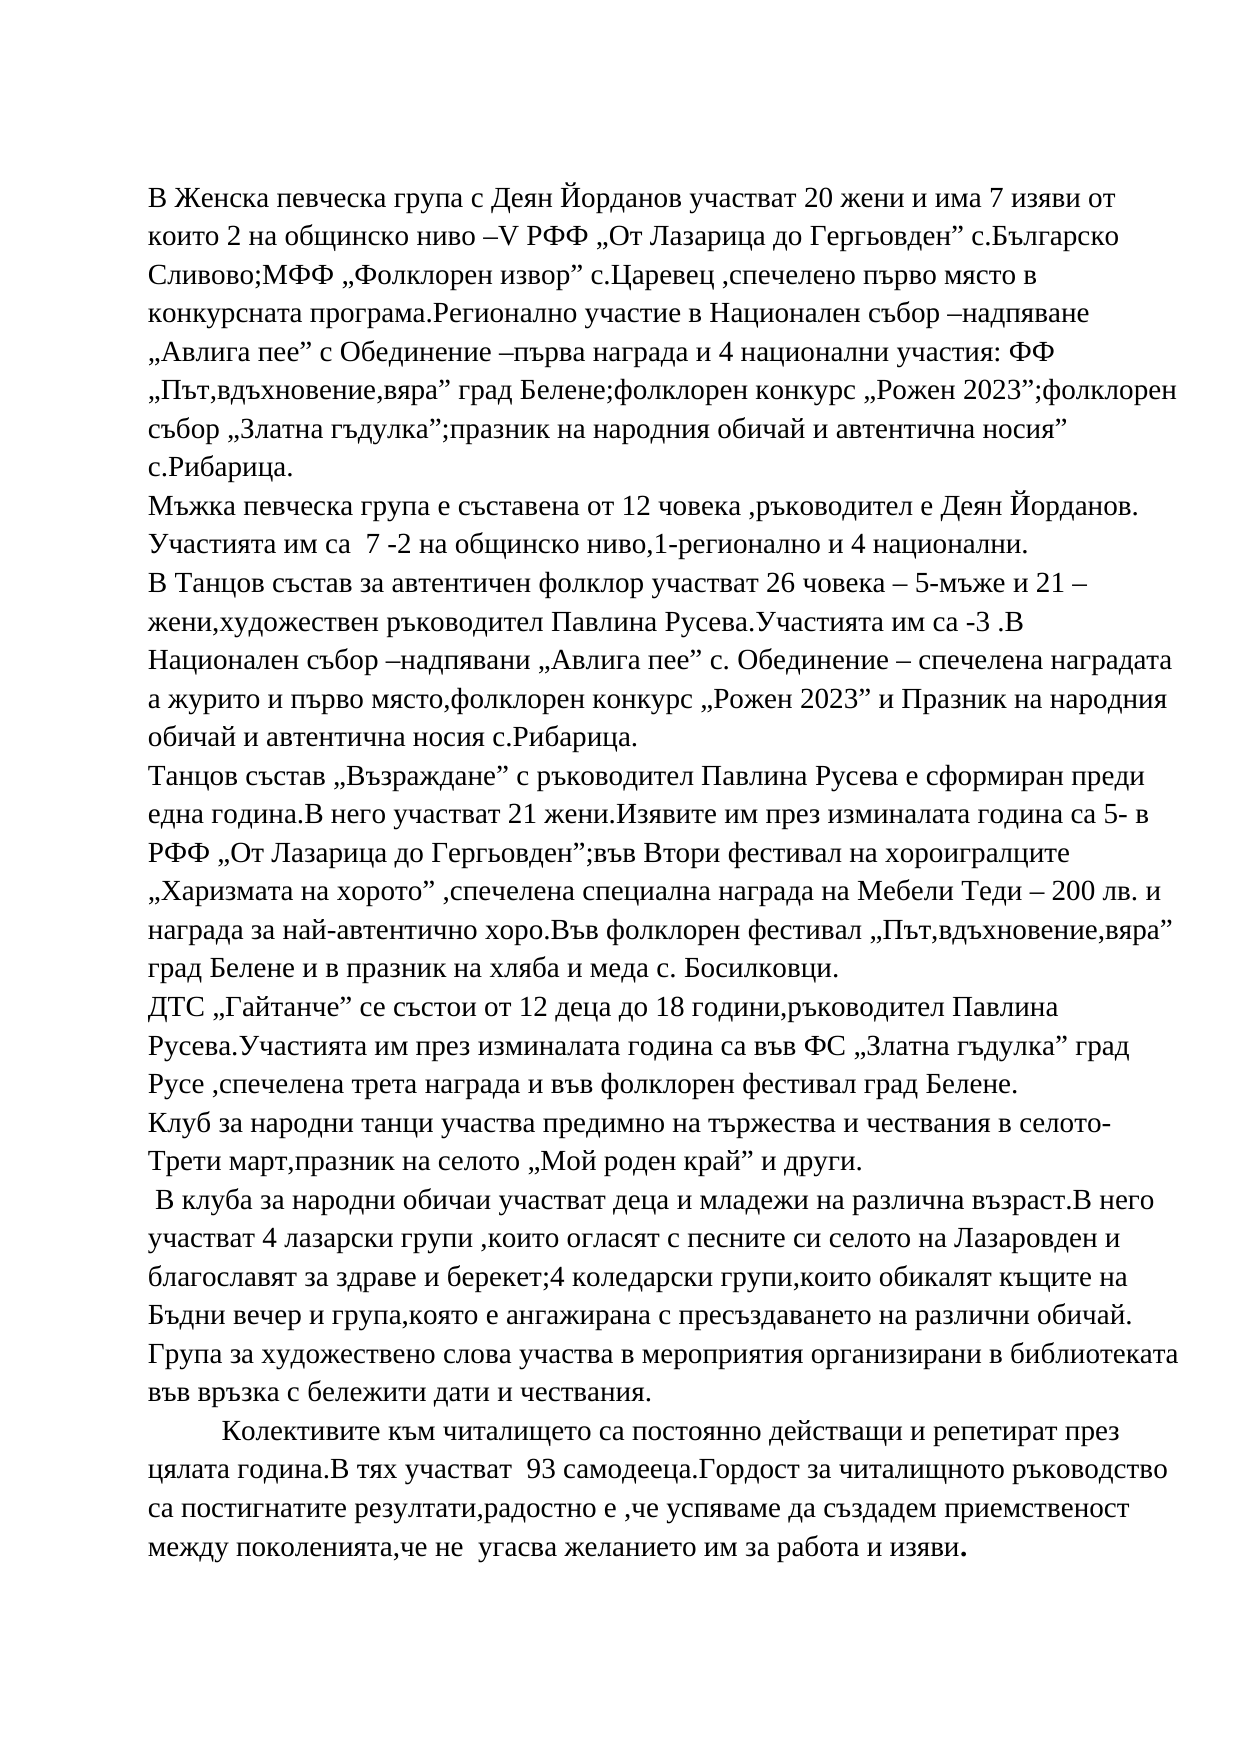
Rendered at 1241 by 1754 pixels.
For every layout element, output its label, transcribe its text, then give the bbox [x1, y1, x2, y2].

text Участията им са 7 -2 на общинско ниво,1-регионално и 4 национални. [148, 527, 1181, 560]
text Мъжка певческа група е съставена от 12 човека ,ръководител е Деян Йорданов. [148, 488, 1181, 522]
text В клуба за народни обичаи участват деца и младежи на различна възраст.В него участват 4 лазарски групи ,които огласят с песните си селото на Лазаровден и благославят за здраве и берекет;4 коледарски групи,които обикалят къщите на Бъдни вечер и група,която е ангажирана с пресъздаването на различни обичай. [148, 1182, 1181, 1331]
text Клуб за народни танци участва предимно на тържества и чествания в селото-Трети март,празник на селото „Мой роден край” и други. [148, 1105, 1181, 1177]
text Група за художествено слова участва в мероприятия организирани в библиотеката във връзка с бележити дати и чествания. [148, 1336, 1181, 1408]
text ДТС „Гайтанче” се състои от 12 деца до 18 години,ръководител Павлина Русева.Участията им през изминалата година са във ФС „Златна гъдулка” град Русе ,спечелена трета награда и във фолклорен фестивал град Белене. [148, 989, 1181, 1100]
text Танцов състав „Възраждане” с ръководител Павлина Русева е сформиран преди една година.В него участват 21 жени.Изявите им през изминалата година са 5- в РФФ „От Лазарица до Гергьовден”;във Втори фестивал на хороигралците „Харизмата на хорото” ,спечелена специална награда на Мебели Теди – 200 лв. и награда за най-автентично хоро.Във фолклорен фестивал „Път,вдъхновение,вяра” град Белене и в празник на хляба и меда с. Босилковци. [148, 758, 1181, 984]
text Колективите към читалището са постоянно действащи и репетират през цялата година.В тях участват 93 самодееца.Гордост за читалищното ръководство са постигнатите резултати,радостно е ,че успяваме да създадем приемственост между поколенията,че не угасва желанието им за работа и изяви. [148, 1413, 1181, 1562]
text В Танцов състав за автентичен фолклор участват 26 човека – 5-мъже и 21 –жени,художествен ръководител Павлина Русева.Участията им са -3 .В Национален събор –надпявани „Авлига пее” с. Обединение – спечелена наградата а журито и първо място,фолклорен конкурс „Рожен 2023” и Празник на народния обичай и автентична носия с.Рибарица. [148, 565, 1181, 753]
text В Женска певческа група с Деян Йорданов участват 20 жени и има 7 изяви от които 2 на общинско ниво –V РФФ „От Лазарица до Гергьовден” с.Българско Сливово;МФФ „Фолклорен извор” с.Царевец ,спечелено първо място в конкурсната програма.Регионално участие в Национален събор –надпяване „Авлига пее” с Обединение –първа награда и 4 национални участия: ФФ „Път,вдъхновение,вяра” град Белене;фолклорен конкурс „Рожен 2023”;фолклорен събор „Златна гъдулка”;празник на народния обичай и автентична носия” с.Рибарица. [148, 180, 1181, 483]
